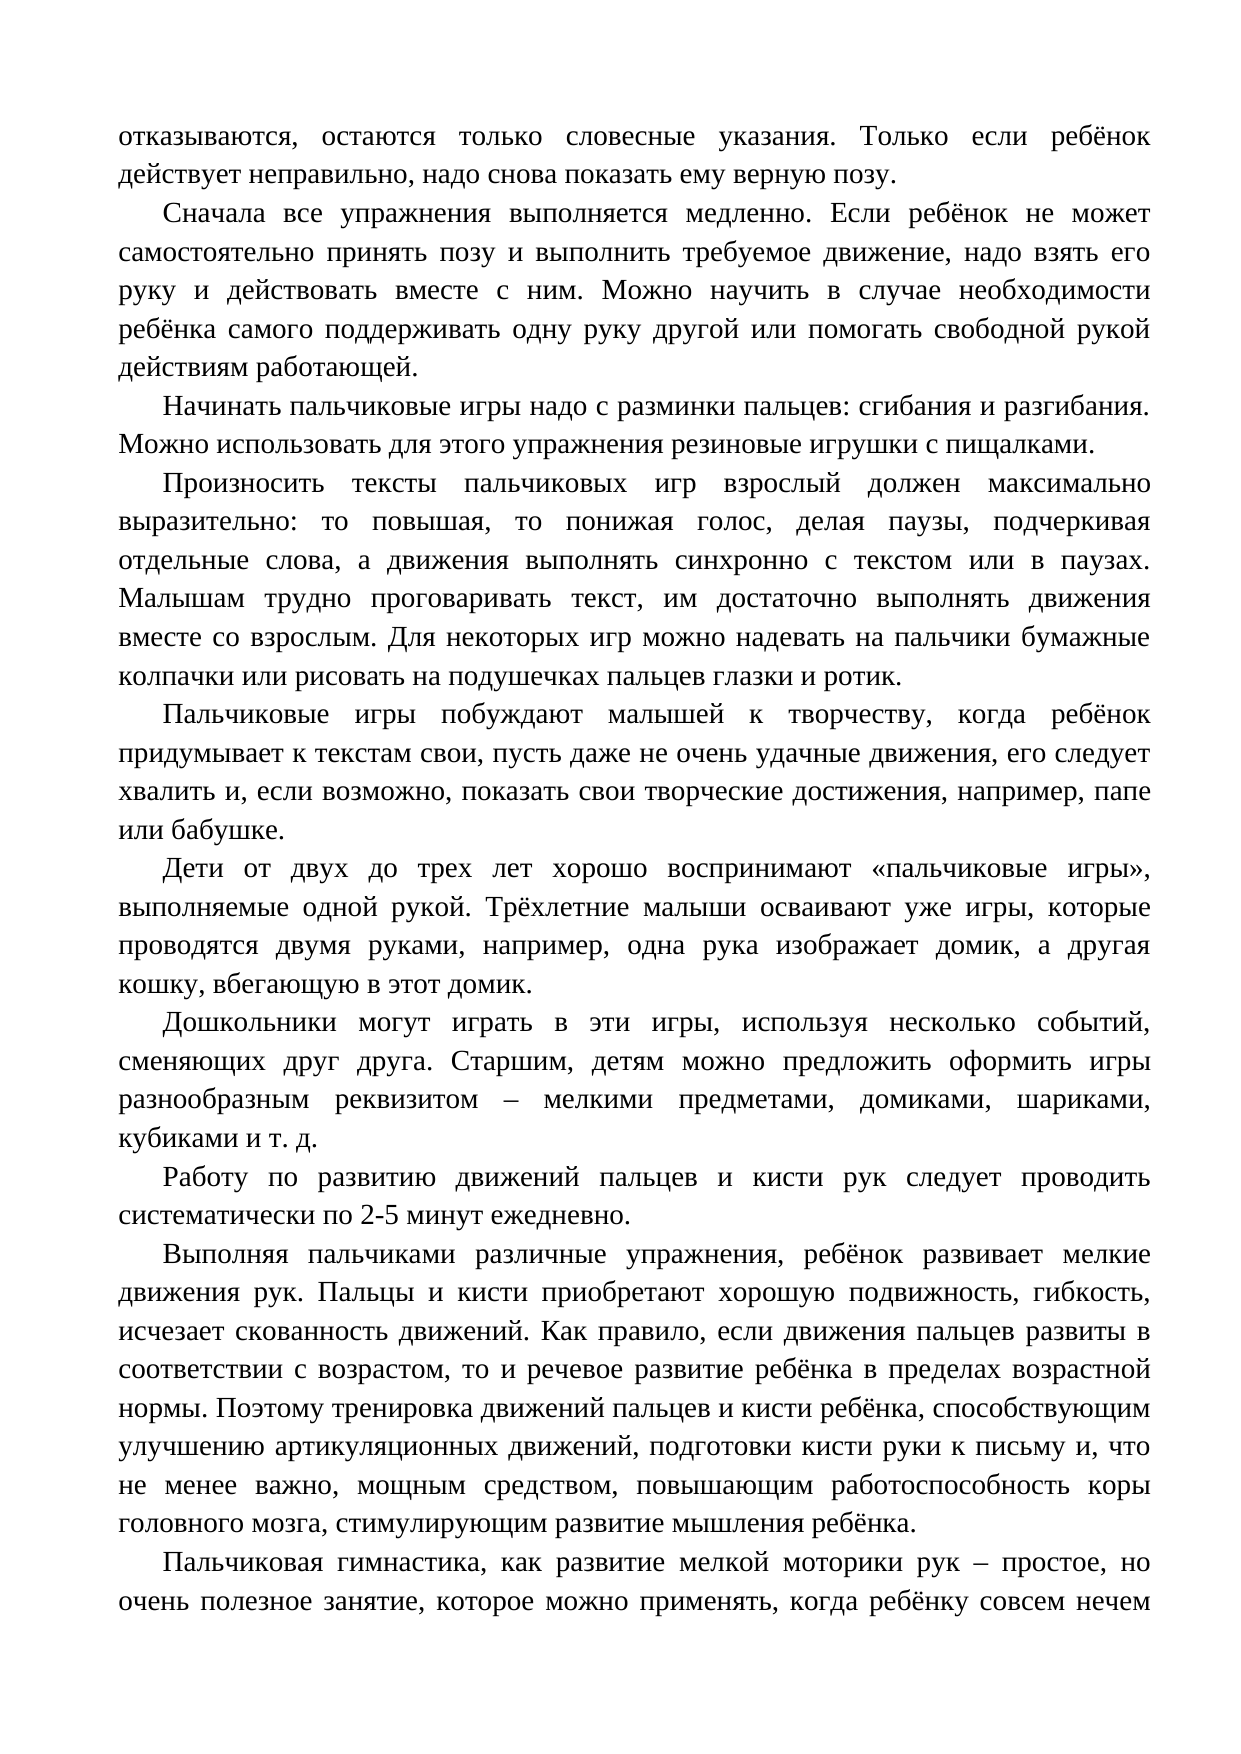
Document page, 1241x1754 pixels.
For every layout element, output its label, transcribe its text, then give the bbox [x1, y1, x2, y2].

text Дошкольники могут играть в эти игры, используя несколько событий, сменяющих друг друга. Старшим, детям можно предложить оформить игры разнообразным реквизитом – мелкими предметами, домиками, шариками, кубиками и т. д. [118, 1004, 1152, 1154]
text Работу по развитию движений пальцев и кисти рук следует проводить систематически по 2-5 минут ежедневно. [118, 1159, 1152, 1231]
text Произносить тексты пальчиковых игр взрослый должен максимально выразительно: то повышая, то понижая голос, делая паузы, подчеркивая отдельные слова, а движения выполнять синхронно с текстом или в паузах. Малышам трудно проговаривать текст, им достаточно выполнять движения вместе со взрослым. Для некоторых игр можно надевать на пальчики бумажные колпачки или рисовать на подушечках пальцев глазки и ротик. [118, 465, 1152, 691]
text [118, 118, 1152, 190]
text Начинать пальчиковые игры надо с разминки пальцев: сгибания и разгибания. Можно использовать для этого упражнения резиновые игрушки с пищалками. [118, 388, 1152, 460]
text Дети от двух до трех лет хорошо воспринимают «пальчиковые игры», выполняемые одной рукой. Трёхлетние малыши осваивают уже игры, которые проводятся двумя руками, например, одна рука изображает домик, а другая кошку, вбегающую в этот домик. [118, 850, 1152, 999]
text Выполняя пальчиками различные упражнения, ребёнок развивает мелкие движения рук. Пальцы и кисти приобретают хорошую подвижность, гибкость, исчезает скованность движений. Как правило, если движения пальцев развиты в соответствии с возрастом, то и речевое развитие ребёнка в пределах возрастной нормы. Поэтому тренировка движений пальцев и кисти ребёнка, способствующим улучшению артикуляционных движений, подготовки кисти руки к письму и, что не менее важно, мощным средством, повышающим работоспособность коры головного мозга, стимулирующим развитие мышления ребёнка. [118, 1236, 1152, 1539]
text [118, 1544, 1152, 1616]
text Пальчиковые игры побуждают малышей к творчеству, когда ребёнок придумывает к текстам свои, пусть даже не очень удачные движения, его следует хвалить и, если возможно, показать свои творческие достижения, например, папе или бабушке. [118, 696, 1152, 845]
text Сначала все упражнения выполняется медленно. Если ребёнок не может самостоятельно принять позу и выполнить требуемое движение, надо взять его руку и действовать вместе с ним. Можно научить в случае необходимости ребёнка самого поддерживать одну руку другой или помогать свободной рукой действиям работающей. [118, 195, 1152, 383]
